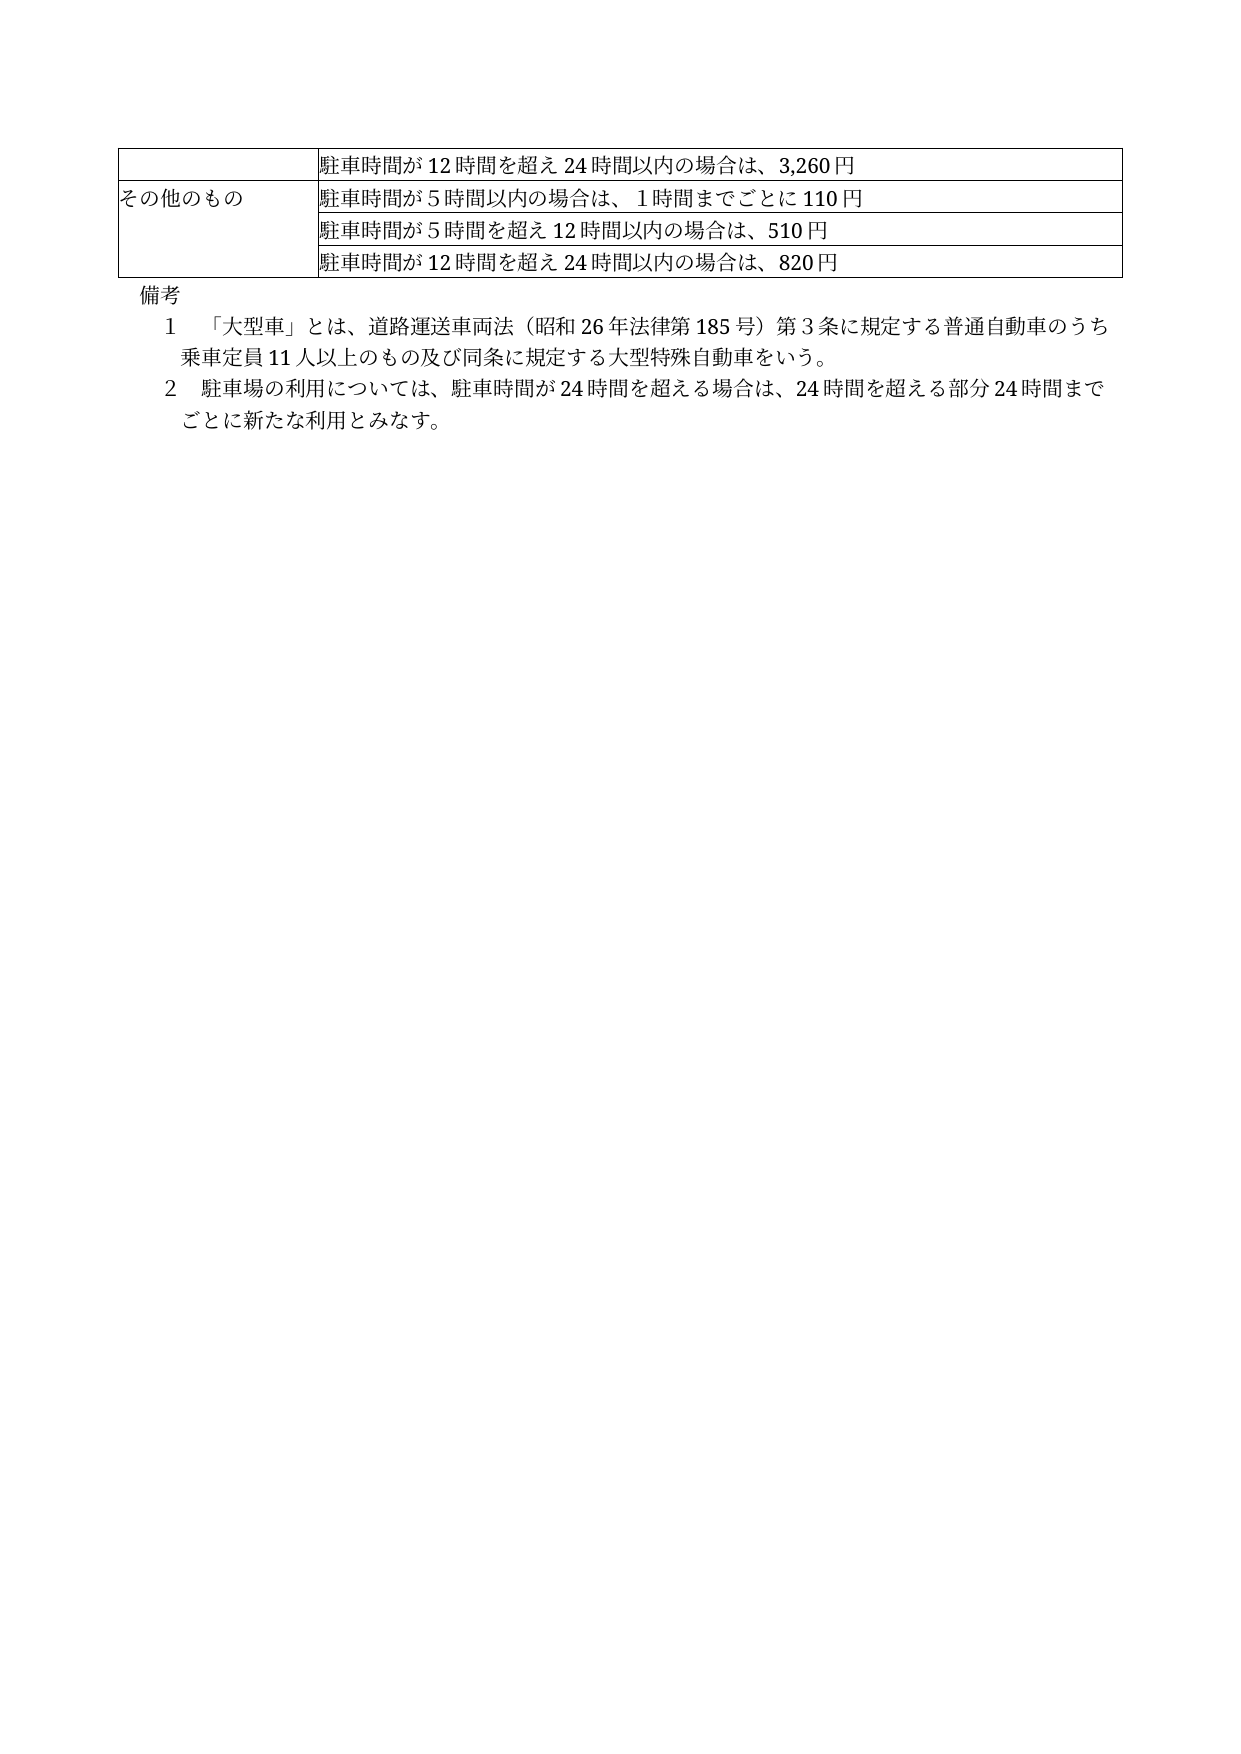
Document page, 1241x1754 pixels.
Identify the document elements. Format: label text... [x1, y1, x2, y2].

table_cell 駐車時間が５時間以内の場合は、１時間までごとに110円 [319, 181, 1122, 212]
table_cell 駐車時間が12時間を超え24時間以内の場合は、3,260円 [319, 149, 1122, 180]
text 備考 [139, 278, 1122, 309]
text ２ 駐車場の利用については、駐車時間が24時間を超える場合は、24時間を超える部分24時間までごとに新たな利用とみなす。 [160, 372, 1122, 434]
table_cell その他のもの [119, 181, 318, 277]
table_cell 駐車時間が５時間を超え12時間以内の場合は、510円 [319, 213, 1122, 244]
table_cell 駐車時間が12時間を超え24時間以内の場合は、820円 [319, 246, 1122, 277]
text １ 「大型車」とは、道路運送車両法（昭和26年法律第185号）第３条に規定する普通自動車のうち乗車定員11人以上のもの及び同条に規定する大型特殊自動車をいう。 [160, 309, 1122, 372]
